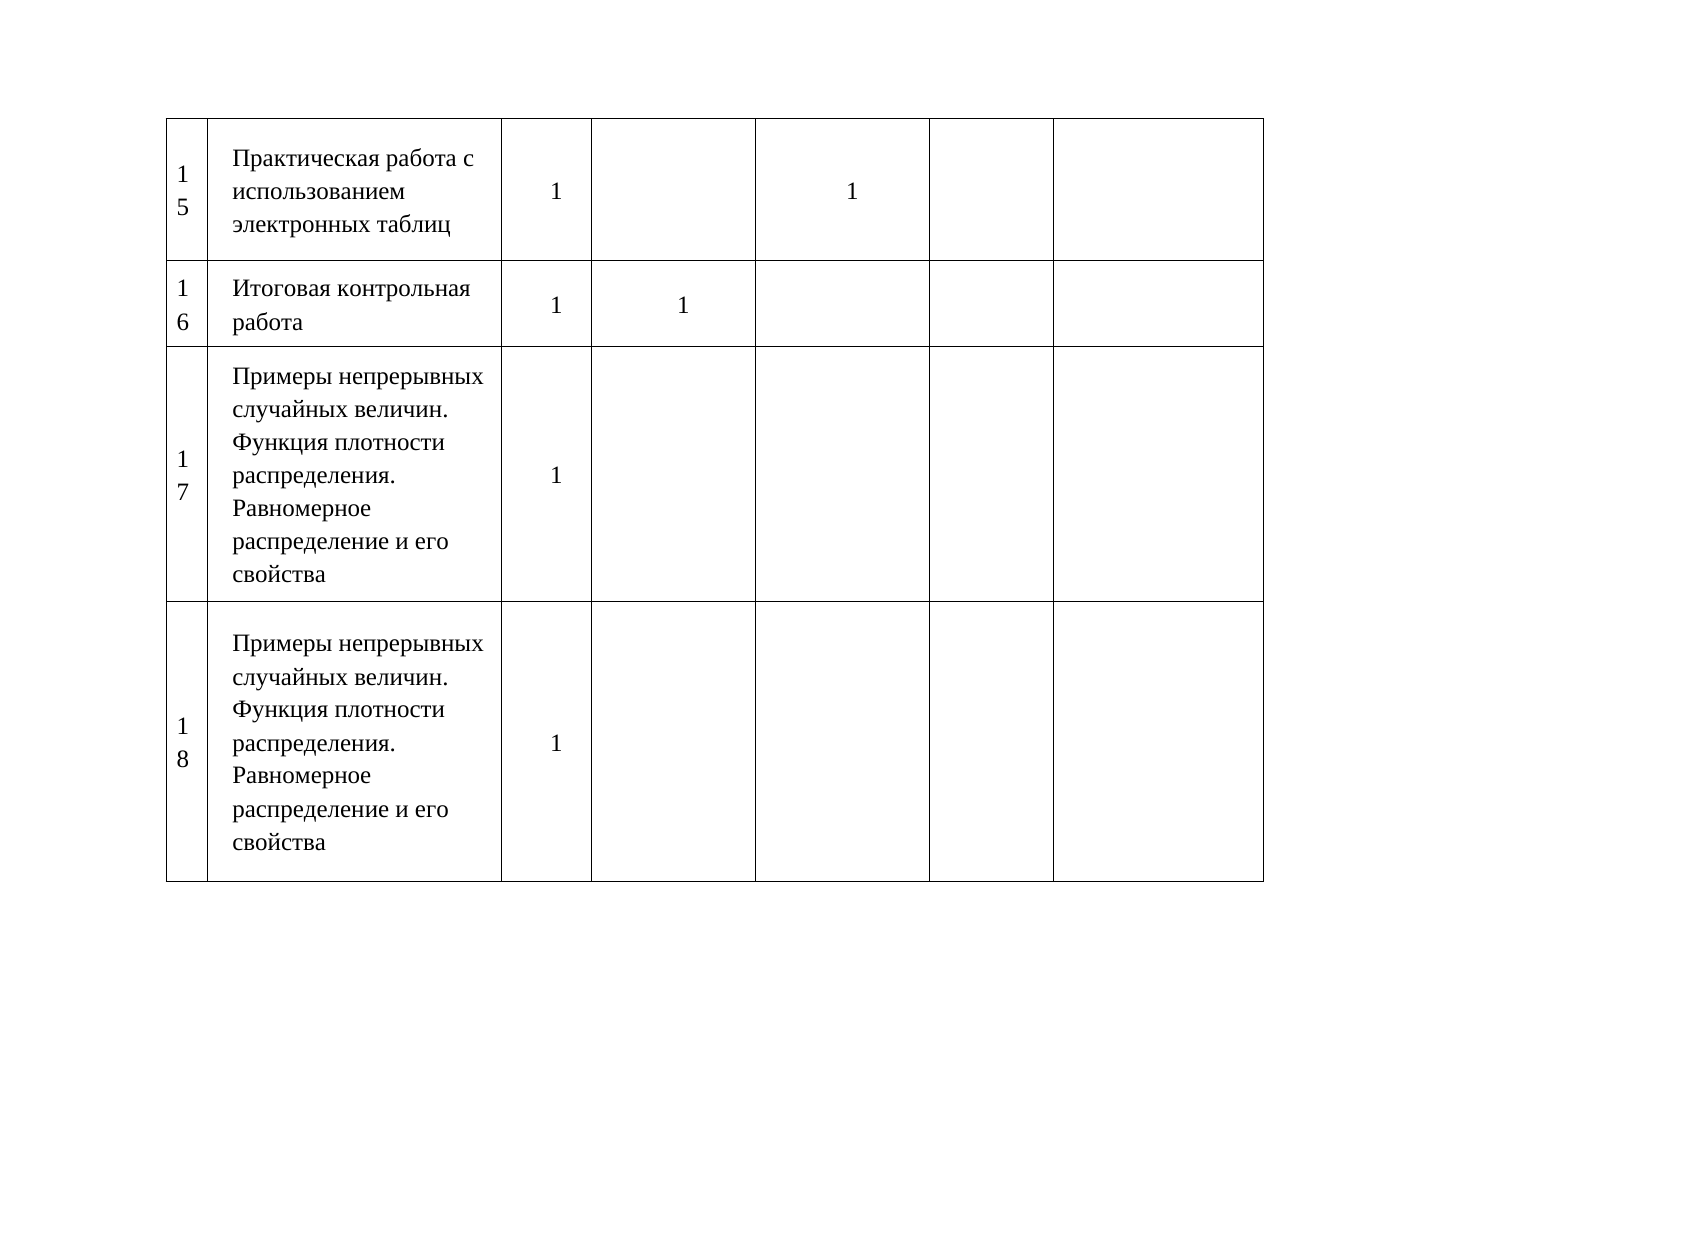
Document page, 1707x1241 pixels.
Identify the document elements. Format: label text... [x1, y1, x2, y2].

table_cell Примеры непрерывных случайных величин. Функция плотности распределения. Равномерное распределение и его свойства [208, 602, 501, 881]
table_cell [930, 347, 1053, 601]
table_cell [592, 602, 755, 881]
table_cell [756, 347, 929, 601]
table_cell Итоговая контрольная работа [208, 261, 501, 346]
table_cell Примеры непрерывных случайных величин. Функция плотности распределения. Равномерное распределение и его свойства [208, 347, 501, 601]
table_cell [930, 119, 1053, 260]
table_cell Практическая работа с использованием электронных таблиц [208, 119, 501, 260]
table_cell [1054, 602, 1263, 881]
table_cell 18 [167, 602, 207, 881]
table_cell 1 [502, 261, 591, 346]
table_cell [592, 347, 755, 601]
table_cell [756, 261, 929, 346]
table_cell 1 [502, 347, 591, 601]
table_cell [1054, 261, 1263, 346]
table_cell 15 [167, 119, 207, 260]
table_cell 1 [502, 119, 591, 260]
table_cell 17 [167, 347, 207, 601]
table_cell 1 [756, 119, 929, 260]
table_cell 1 [592, 261, 755, 346]
table_cell [1054, 347, 1263, 601]
table_cell [756, 602, 929, 881]
table_cell [592, 119, 755, 260]
table_cell [1054, 119, 1263, 260]
table_cell [930, 261, 1053, 346]
table_cell 1 [502, 602, 591, 881]
table_cell 16 [167, 261, 207, 346]
table_cell [930, 602, 1053, 881]
